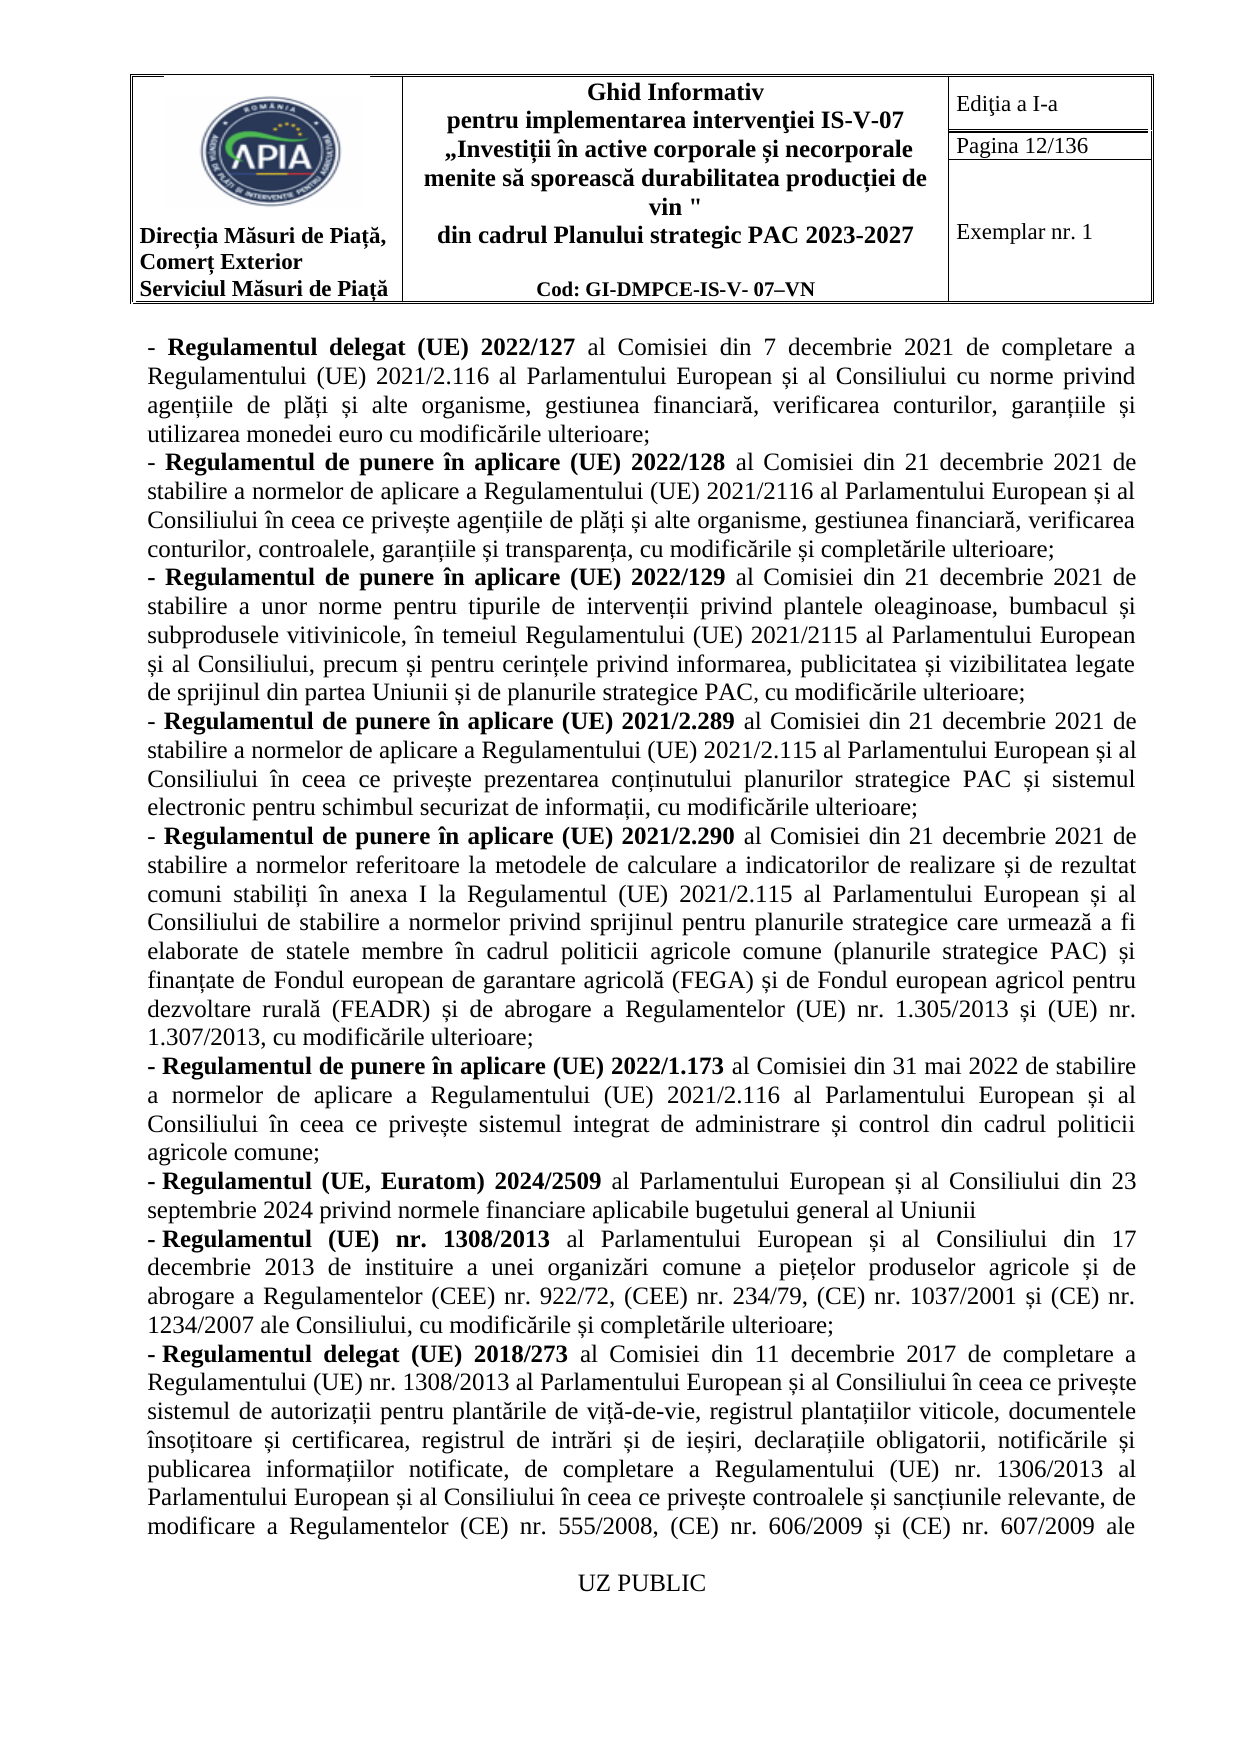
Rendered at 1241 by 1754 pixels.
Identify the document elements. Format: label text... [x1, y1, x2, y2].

list Regulamentul de punere în aplicare (UE) 2022/1.173 al Comisiei din 31 mai 2022 de stabilire a normelor de aplicare a Regulamentului (UE) 2021/2.116 al Parlamentului European și al Consiliului în ceea ce privește sistemul integrat de administrare și control din cadrul politicii agricole comune; [147, 1051, 1137, 1166]
list Regulamentul (UE) nr. 1308/2013 al Parlamentului European și al Consiliului din 17 decembrie 2013 de instituire a unei organizări comune a piețelor produselor agricole și de abrogare a Regulamentelor (CEE) nr. 922/72, (CEE) nr. 234/79, (CE) nr. 1037/2001 și (CE) nr. 1234/2007 ale Consiliului, cu modificările și completările ulterioare; [147, 1224, 1137, 1339]
list - Regulamentul de punere în aplicare (UE) 2022/128 al Comisiei din 21 decembrie 2021 de stabilire a normelor de aplicare a Regulamentului (UE) 2021/2116 al Parlamentului European și al Consiliului în ceea ce privește agențiile de plăți și alte organisme, gestiunea financiară, verificarea conturilor, controalele, garanțiile și transparența, cu modificările și completările ulterioare; [147, 447, 1137, 562]
text - Regulamentul de punere în aplicare (UE) 2021/2.289 al Comisiei din 21 decembrie 2021 de stabilire a normelor de aplicare a Regulamentului (UE) 2021/2.115 al Parlamentului European și al Consiliului în ceea ce privește prezentarea conținutului planurilor strategice PAC și sistemul electronic pentru schimbul securizat de informații, cu modificările ulterioare; [147, 706, 1137, 821]
list - Regulamentul delegat (UE) 2022/127 al Comisiei din 7 decembrie 2021 de completare a Regulamentului (UE) 2021/2.116 al Parlamentului European și al Consiliului cu norme privind agențiile de plăți și alte organisme, gestiunea financiară, verificarea conturilor, garanțiile și utilizarea monedei euro cu modificările ulterioare; [147, 332, 1137, 447]
text - Regulamentul de punere în aplicare (UE) 2022/129 al Comisiei din 21 decembrie 2021 de stabilire a unor norme pentru tipurile de intervenții privind plantele oleaginoase, bumbacul și subprodusele vitivinicole, în temeiul Regulamentului (UE) 2021/2115 al Parlamentului European și al Consiliului, precum și pentru cerințele privind informarea, publicitatea și vizibilitatea legate de sprijinul din partea Uniunii și de planurile strategice PAC, cu modificările ulterioare; [147, 562, 1137, 706]
picture [163, 76, 370, 222]
text - Regulamentul de punere în aplicare (UE) 2021/2.290 al Comisiei din 21 decembrie 2021 de stabilire a normelor referitoare la metodele de calculare a indicatorilor de realizare și de rezultat comuni stabiliți în anexa I la Regulamentul (UE) 2021/2.115 al Parlamentului European și al Consiliului de stabilire a normelor privind sprijinul pentru planurile strategice care urmează a fi elaborate de statele membre în cadrul politicii agricole comune (planurile strategice PAC) și finanțate de Fondul european de garantare agricolă (FEGA) și de Fondul european agricol pentru dezvoltare rurală (FEADR) și de abrogare a Regulamentelor (UE) nr. 1.305/2013 și (UE) nr. 1.307/2013, cu modificările ulterioare; [147, 821, 1137, 1051]
list Regulamentul (UE, Euratom) 2024/2509 al Parlamentului European și al Consiliului din 23 septembrie 2024 privind normele financiare aplicabile bugetului general al Uniunii [147, 1166, 1137, 1224]
